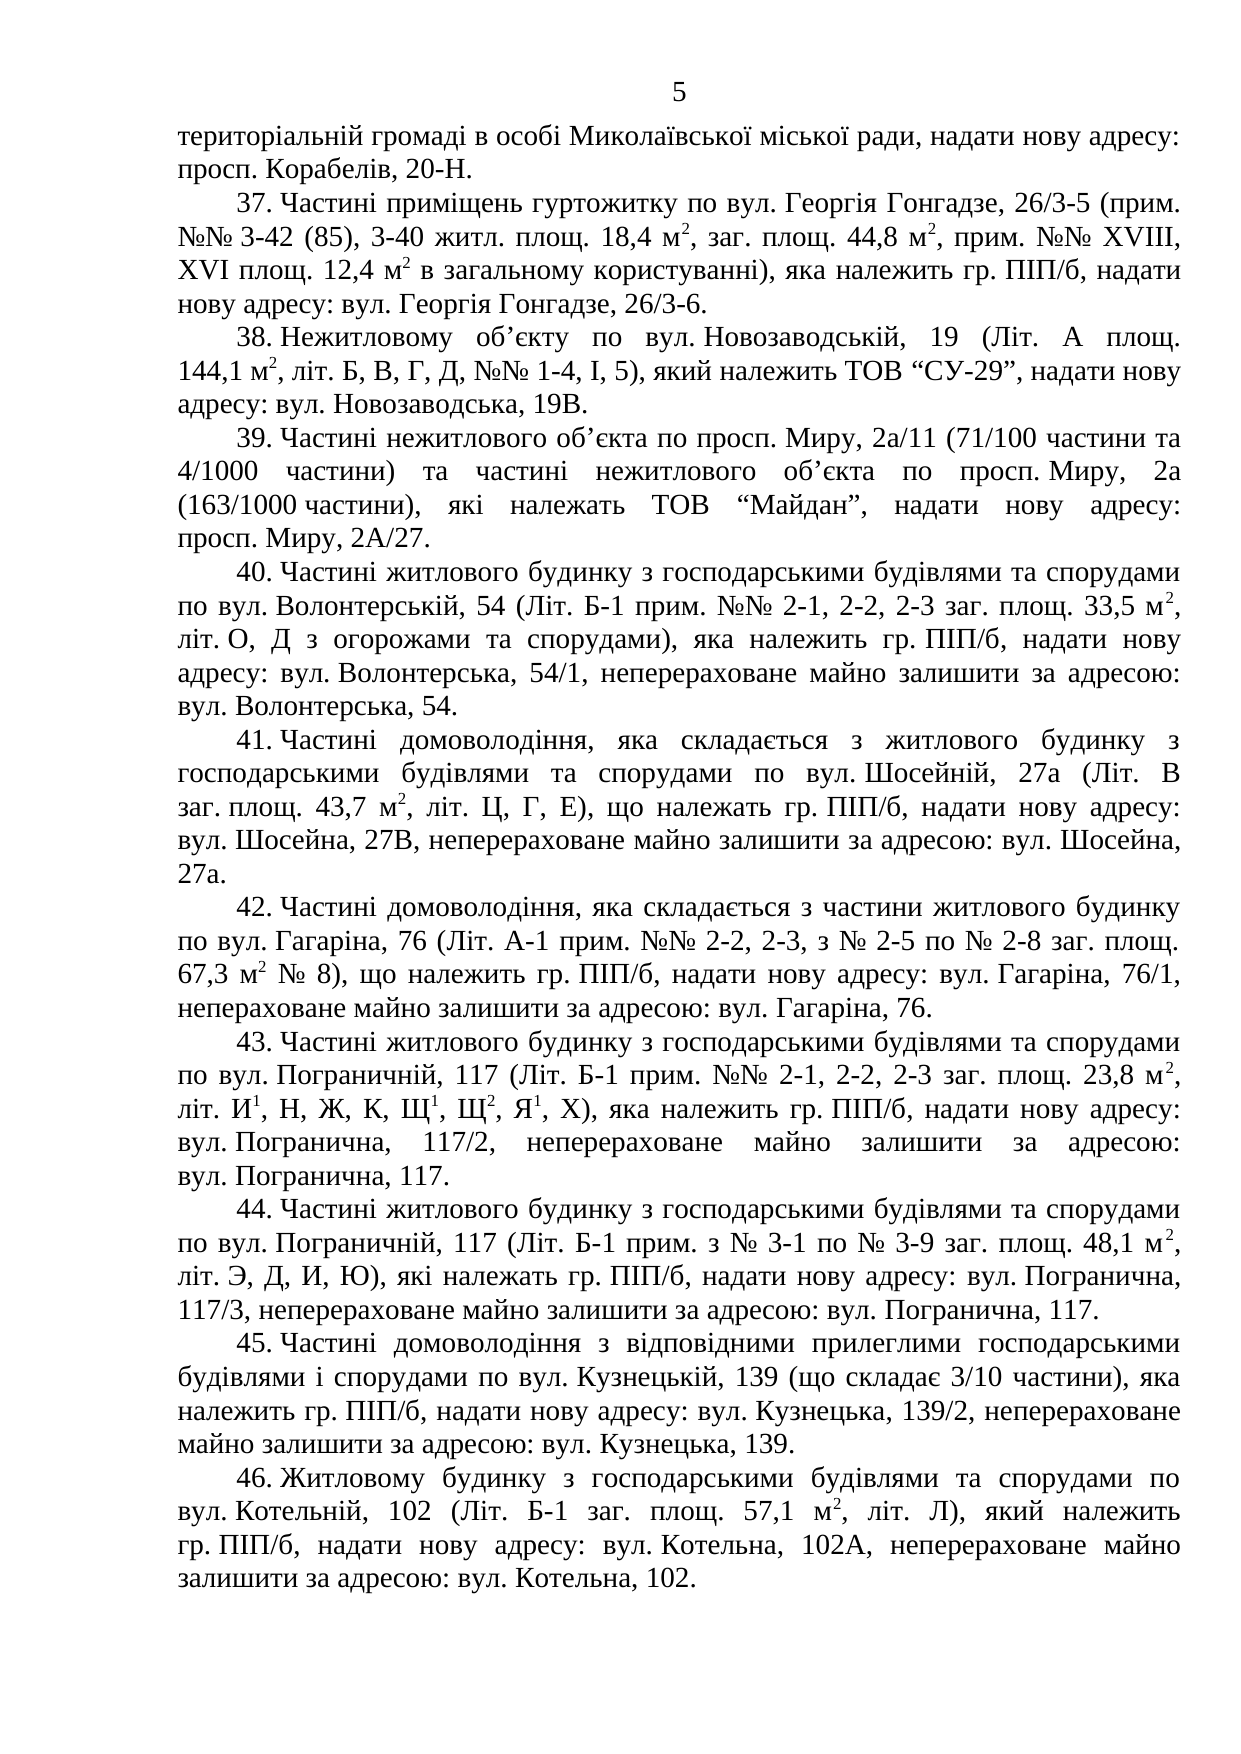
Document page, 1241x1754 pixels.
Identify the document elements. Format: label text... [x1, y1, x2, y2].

text 46. Житловому будинку з господарськими будівлями та спорудами по вул. Котельній, 102 (Літ. Б-1 заг. площ. 57,1 м2, літ. Л), який належить гр. ПІП/б, надати нову адресу: вул. Котельна, 102А, неперераховане майно залишити за адресою: вул. Котельна, 102. [177, 1460, 1181, 1594]
text 38. Нежитловому об’єкту по вул. Новозаводській, 19 (Літ. А площ. 144,1 м2, літ. Б, В, Г, Д, №№ 1-4, І, 5), який належить ТОВ “СУ-29”, надати нову адресу: вул. Новозаводська, 19В. [177, 319, 1181, 420]
text 39. Частині нежитлового об’єкта по просп. Миру, 2а/11 (71/100 частини та 4/1000 частини) та частині нежитлового об’єкта по просп. Миру, 2а (163/1000 частини), які належать ТОВ “Майдан”, надати нову адресу: просп. Миру, 2А/27. [177, 420, 1181, 554]
text 45. Частині домоволодіння з відповідними прилеглими господарськими будівлями і спорудами по вул. Кузнецькій, 139 (що складає 3/10 частини), яка належить гр. ПІП/б, надати нову адресу: вул. Кузнецька, 139/2, неперераховане майно залишити за адресою: вул. Кузнецька, 139. [177, 1326, 1181, 1460]
text 41. Частині домоволодіння, яка складається з житлового будинку з господарськими будівлями та спорудами по вул. Шосейній, 27а (Літ. В заг. площ. 43,7 м2, літ. Ц, Г, Е), що належать гр. ПІП/б, надати нову адресу: вул. Шосейна, 27В, неперераховане майно залишити за адресою: вул. Шосейна, 27а. [177, 722, 1181, 889]
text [177, 118, 1181, 185]
text 37. Частині приміщень гуртожитку по вул. Георгія Гонгадзе, 26/3-5 (прим. №№ 3-42 (85), 3-40 житл. площ. 18,4 м2, заг. площ. 44,8 м2, прим. №№ XVIII, XVI площ. 12,4 м2 в загальному користуванні), яка належить гр. ПІП/б, надати нову адресу: вул. Георгія Гонгадзе, 26/3-6. [177, 185, 1181, 319]
text 42. Частині домоволодіння, яка складається з частини житлового будинку по вул. Гагаріна, 76 (Літ. А-1 прим. №№ 2-2, 2-3, з № 2-5 по № 2-8 заг. площ. 67,3 м2 № 8), що належить гр. ПІП/б, надати нову адресу: вул. Гагаріна, 76/1, непераховане майно залишити за адресою: вул. Гагаріна, 76. [177, 889, 1181, 1024]
text 44. Частині житлового будинку з господарськими будівлями та спорудами по вул. Пограничній, 117 (Літ. Б-1 прим. з № 3-1 по № 3-9 заг. площ. 48,1 м2, літ. Э, Д, И, Ю), які належать гр. ПІП/б, надати нову адресу: вул. Погранична, 117/3, неперераховане майно залишити за адресою: вул. Погранична, 117. [177, 1191, 1181, 1326]
text 40. Частині житлового будинку з господарськими будівлями та спорудами по вул. Волонтерській, 54 (Літ. Б-1 прим. №№ 2-1, 2-2, 2-3 заг. площ. 33,5 м2, літ. О, Д з огорожами та спорудами), яка належить гр. ПІП/б, надати нову адресу: вул. Волонтерська, 54/1, неперераховане майно залишити за адресою: вул. Волонтерська, 54. [177, 554, 1181, 722]
text 43. Частині житлового будинку з господарськими будівлями та спорудами по вул. Пограничній, 117 (Літ. Б-1 прим. №№ 2-1, 2-2, 2-3 заг. площ. 23,8 м2, літ. И1, Н, Ж, К, Щ1, Щ2, Я1, Х), яка належить гр. ПІП/б, надати нову адресу: вул. Погранична, 117/2, неперераховане майно залишити за адресою: вул. Погранична, 117. [177, 1024, 1181, 1191]
